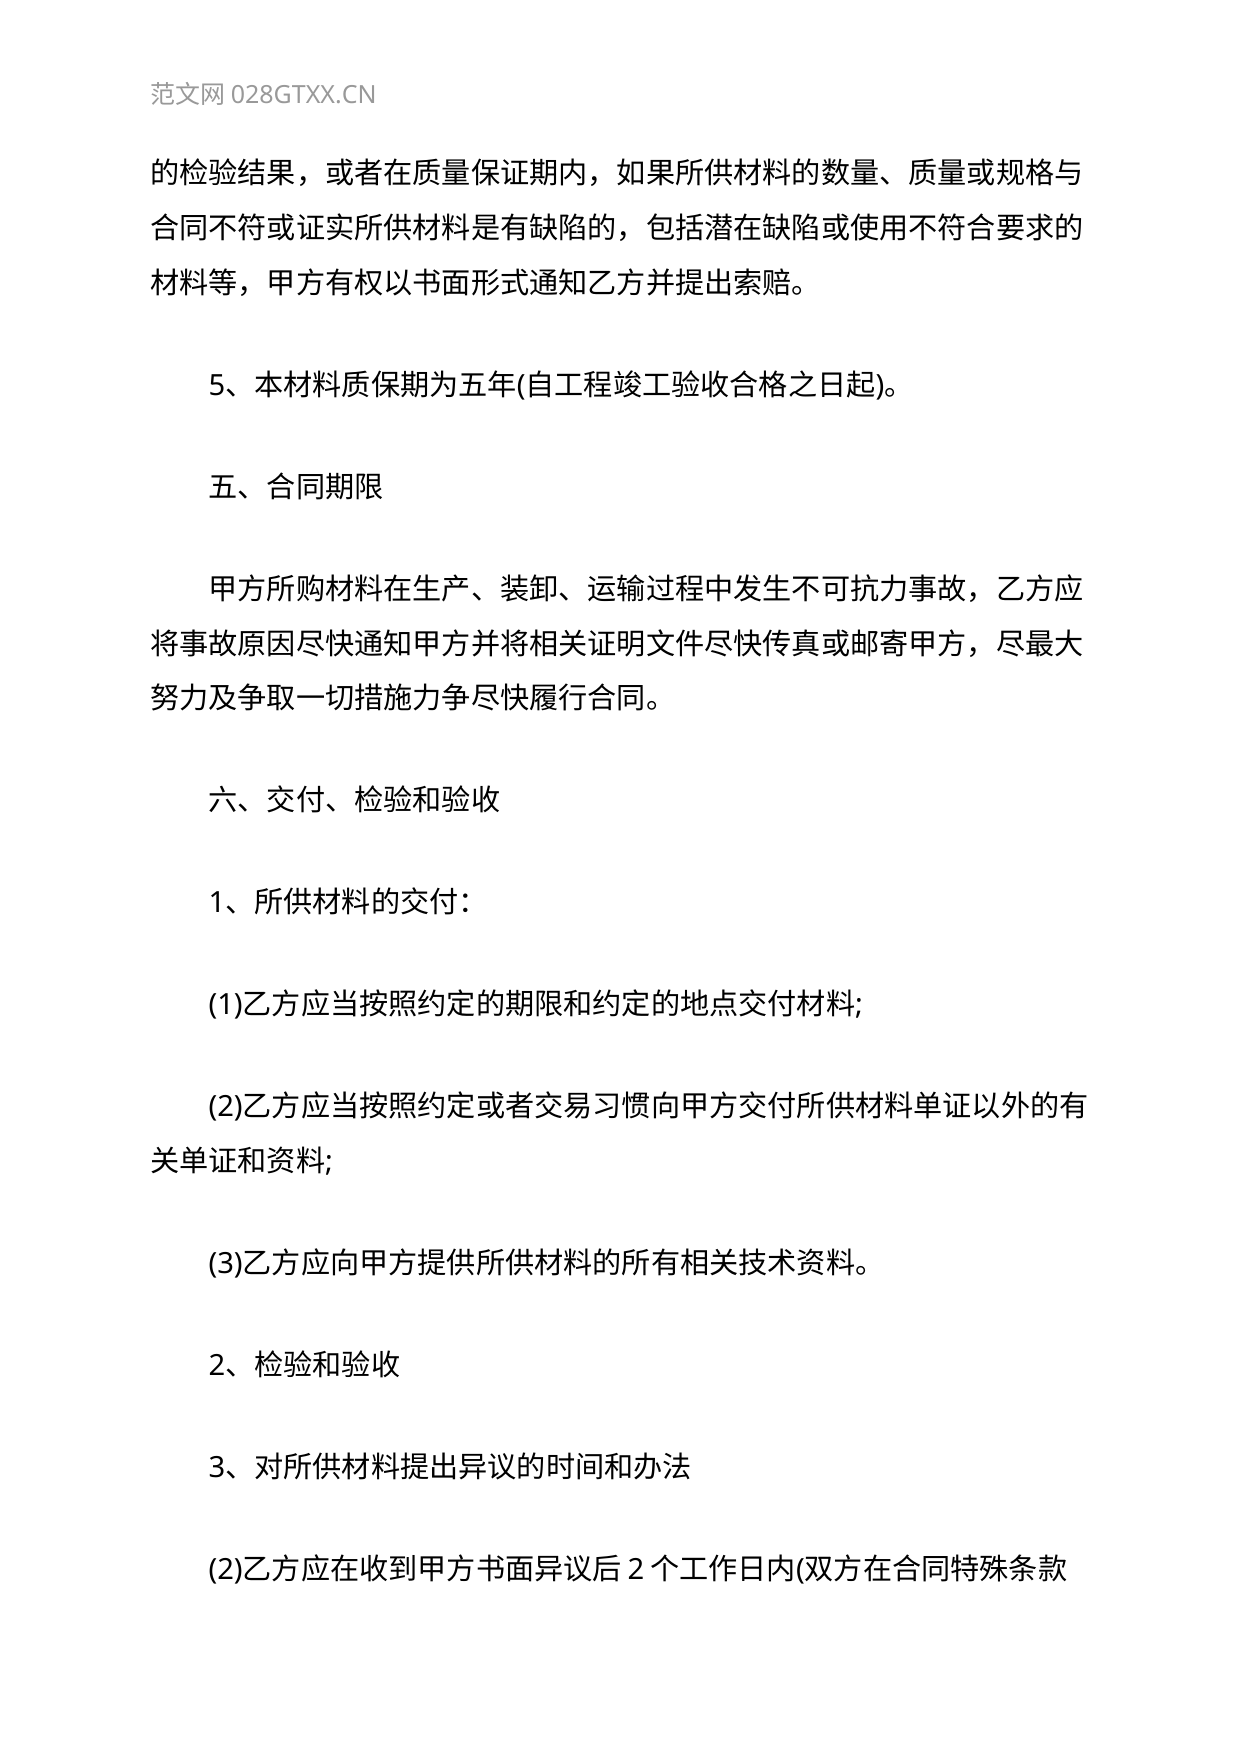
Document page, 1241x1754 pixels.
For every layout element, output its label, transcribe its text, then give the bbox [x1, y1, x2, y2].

text (1)乙方应当按照约定的期限和约定的地点交付材料; [150, 981, 1090, 1023]
text 2、检验和验收 [150, 1342, 1090, 1384]
text 五、合同期限 [150, 463, 1090, 506]
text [150, 1546, 1090, 1588]
text 六、交付、检验和验收 [150, 777, 1090, 819]
text (2)乙方应当按照约定或者交易习惯向甲方交付所供材料单证以外的有关单证和资料; [150, 1083, 1090, 1180]
text 1、所供材料的交付： [150, 879, 1090, 921]
text 3、对所供材料提出异议的时间和办法 [150, 1443, 1090, 1486]
text 甲方所购材料在生产、装卸、运输过程中发生不可抗力事故，乙方应将事故原因尽快通知甲方并将相关证明文件尽快传真或邮寄甲方，尽最大努力及争取一切措施力争尽快履行合同。 [150, 565, 1090, 717]
text 5、本材料质保期为五年(自工程竣工验收合格之日起)。 [150, 362, 1090, 404]
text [150, 150, 1090, 302]
text (3)乙方应向甲方提供所供材料的所有相关技术资料。 [150, 1239, 1090, 1282]
